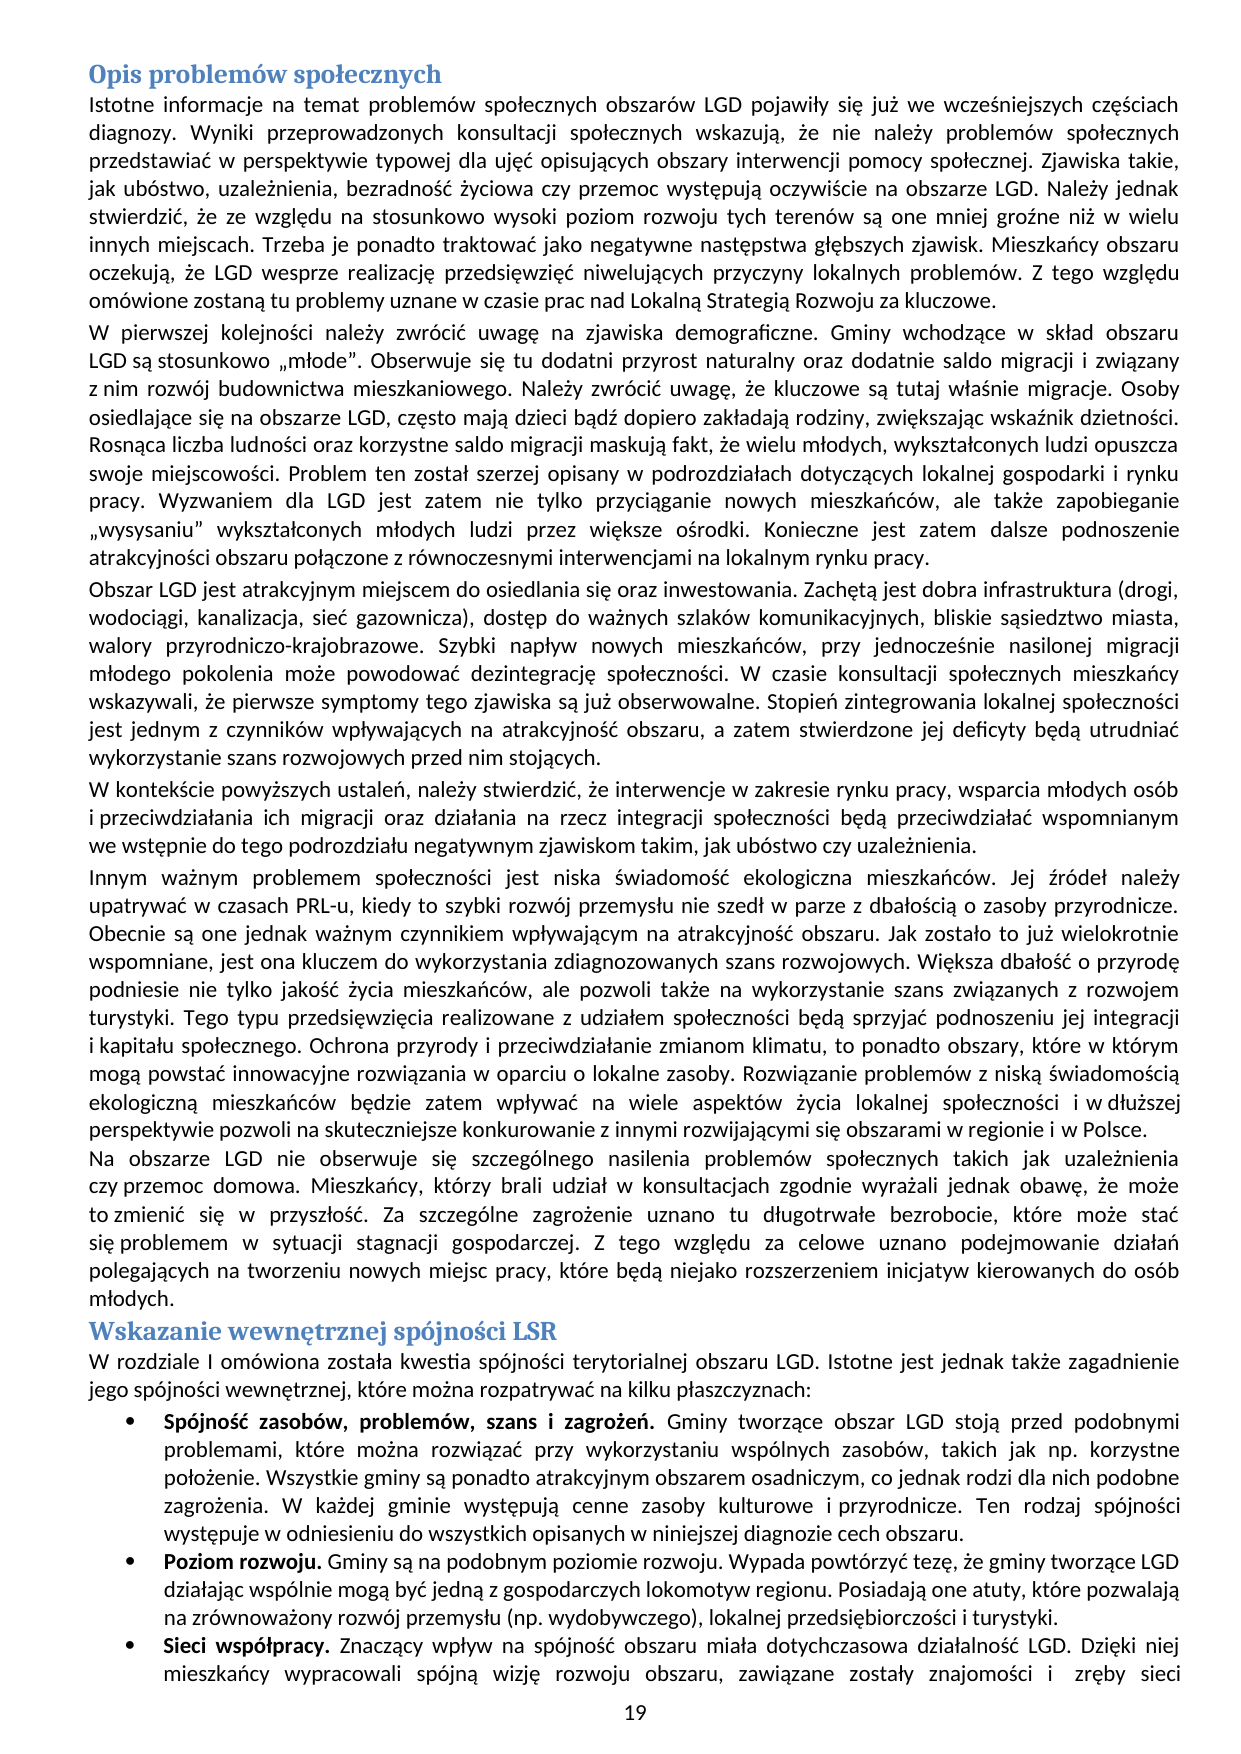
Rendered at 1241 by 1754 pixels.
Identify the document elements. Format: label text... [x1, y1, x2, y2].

subtitle Opis problemów społecznych [89, 59, 1181, 90]
text Istotne informacje na temat problemów społecznych obszarów LGD pojawiły się już we wcześniejszych częściach diagnozy. Wyniki przeprowadzonych konsultacji społecznych wskazują, że nie należy problemów społecznych przedstawiać w perspektywie typowej dla ujęć opisujących obszary interwencji pomocy społecznej. Zjawiska takie, jak ubóstwo, uzależnienia, bezradność życiowa czy przemoc występują oczywiście na obszarze LGD. Należy jednak stwierdzić, że ze względu na stosunkowo wysoki poziom rozwoju tych terenów są one mniej groźne niż w wielu innych miejscach. Trzeba je ponadto traktować jako negatywne następstwa głębszych zjawisk. Mieszkańcy obszaru oczekują, że LGD wesprze realizację przedsięwzięć niwelujących przyczyny lokalnych problemów. Z tego względu omówione zostaną tu problemy uznane w czasie prac nad Lokalną Strategią Rozwoju za kluczowe. [89, 90, 1181, 314]
subtitle Wskazanie wewnętrznej spójności LSR [89, 1316, 1181, 1347]
text Innym ważnym problemem społeczności jest niska świadomość ekologiczna mieszkańców. Jej źródeł należy upatrywać w czasach PRL-u, kiedy to szybki rozwój przemysłu nie szedł w parze z dbałością o zasoby przyrodnicze. Obecnie są one jednak ważnym czynnikiem wpływającym na atrakcyjność obszaru. Jak zostało to już wielokrotnie wspomniane, jest ona kluczem do wykorzystania zdiagnozowanych szans rozwojowych. Większa dbałość o przyrodę podniesie nie tylko jakość życia mieszkańców, ale pozwoli także na wykorzystanie szans związanych z rozwojem turystyki. Tego typu przedsięwzięcia realizowane z udziałem społeczności będą sprzyjać podnoszeniu jej integracji i kapitału społecznego. Ochrona przyrody i przeciwdziałanie zmianom klimatu, to ponadto obszary, które w którym mogą powstać innowacyjne rozwiązania w oparciu o lokalne zasoby. Rozwiązanie problemów z niską świadomością ekologiczną mieszkańców będzie zatem wpływać na wiele aspektów życia lokalnej społeczności i w dłuższej perspektywie pozwoli na skuteczniejsze konkurowanie z innymi rozwijającymi się obszarami w regionie i w Polsce. [89, 863, 1181, 1144]
text W pierwszej kolejności należy zwrócić uwagę na zjawiska demograficzne. Gminy wchodzące w skład obszaru LGD są stosunkowo „młode”. Obserwuje się tu dodatni przyrost naturalny oraz dodatnie saldo migracji i związany z nim rozwój budownictwa mieszkaniowego. Należy zwrócić uwagę, że kluczowe są tutaj właśnie migracje. Osoby osiedlające się na obszarze LGD, często mają dzieci bądź dopiero zakładają rodziny, zwiększając wskaźnik dzietności. Rosnąca liczba ludności oraz korzystne saldo migracji maskują fakt, że wielu młodych, wykształconych ludzi opuszcza swoje miejscowości. Problem ten został szerzej opisany w podrozdziałach dotyczących lokalnej gospodarki i rynku pracy. Wyzwaniem dla LGD jest zatem nie tylko przyciąganie nowych mieszkańców, ale także zapobieganie „wysysaniu” wykształconych młodych ludzi przez większe ośrodki. Konieczne jest zatem dalsze podnoszenie atrakcyjności obszaru połączone z równoczesnymi interwencjami na lokalnym rynku pracy. [89, 318, 1181, 571]
text Obszar LGD jest atrakcyjnym miejscem do osiedlania się oraz inwestowania. Zachętą jest dobra infrastruktura (drogi, wodociągi, kanalizacja, sieć gazownicza), dostęp do ważnych szlaków komunikacyjnych, bliskie sąsiedztwo miasta, walory przyrodniczo-krajobrazowe. Szybki napływ nowych mieszkańców, przy jednocześnie nasilonej migracji młodego pokolenia może powodować dezintegrację społeczności. W czasie konsultacji społecznych mieszkańcy wskazywali, że pierwsze symptomy tego zjawiska są już obserwowalne. Stopień zintegrowania lokalnej społeczności jest jednym z czynników wpływających na atrakcyjność obszaru, a zatem stwierdzone jej deficyty będą utrudniać wykorzystanie szans rozwojowych przed nim stojących. [89, 575, 1181, 771]
text W rozdziale I omówiona została kwestia spójności terytorialnej obszaru LGD. Istotne jest jednak także zagadnienie jego spójności wewnętrznej, które można rozpatrywać na kilku płaszczyznach: [89, 1347, 1181, 1403]
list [126, 1631, 1181, 1687]
list Spójność zasobów, problemów, szans i zagrożeń. Gminy tworzące obszar LGD stoją przed podobnymi problemami, które można rozwiązać przy wykorzystaniu wspólnych zasobów, takich jak np. korzystne położenie. Wszystkie gminy są ponadto atrakcyjnym obszarem osadniczym, co jednak rodzi dla nich podobne zagrożenia. W każdej gminie występują cenne zasoby kulturowe i przyrodnicze. Ten rodzaj spójności występuje w odniesieniu do wszystkich opisanych w niniejszej diagnozie cech obszaru. [126, 1407, 1181, 1547]
list Poziom rozwoju. Gminy są na podobnym poziomie rozwoju. Wypada powtórzyć tezę, że gminy tworzące LGD działając wspólnie mogą być jedną z gospodarczych lokomotyw regionu. Posiadają one atuty, które pozwalają na zrównoważony rozwój przemysłu (np. wydobywczego), lokalnej przedsiębiorczości i turystyki. [126, 1547, 1181, 1631]
text Na obszarze LGD nie obserwuje się szczególnego nasilenia problemów społecznych takich jak uzależnienia czy przemoc domowa. Mieszkańcy, którzy brali udział w konsultacjach zgodnie wyrażali jednak obawę, że może to zmienić się w przyszłość. Za szczególne zagrożenie uznano tu długotrwałe bezrobocie, które może stać się problemem w sytuacji stagnacji gospodarczej. Z tego względu za celowe uznano podejmowanie działań polegających na tworzeniu nowych miejsc pracy, które będą niejako rozszerzeniem inicjatyw kierowanych do osób młodych. [89, 1144, 1181, 1312]
text W kontekście powyższych ustaleń, należy stwierdzić, że interwencje w zakresie rynku pracy, wsparcia młodych osób i przeciwdziałania ich migracji oraz działania na rzecz integracji społeczności będą przeciwdziałać wspomnianym we wstępnie do tego podrozdziału negatywnym zjawiskom takim, jak ubóstwo czy uzależnienia. [89, 775, 1181, 859]
